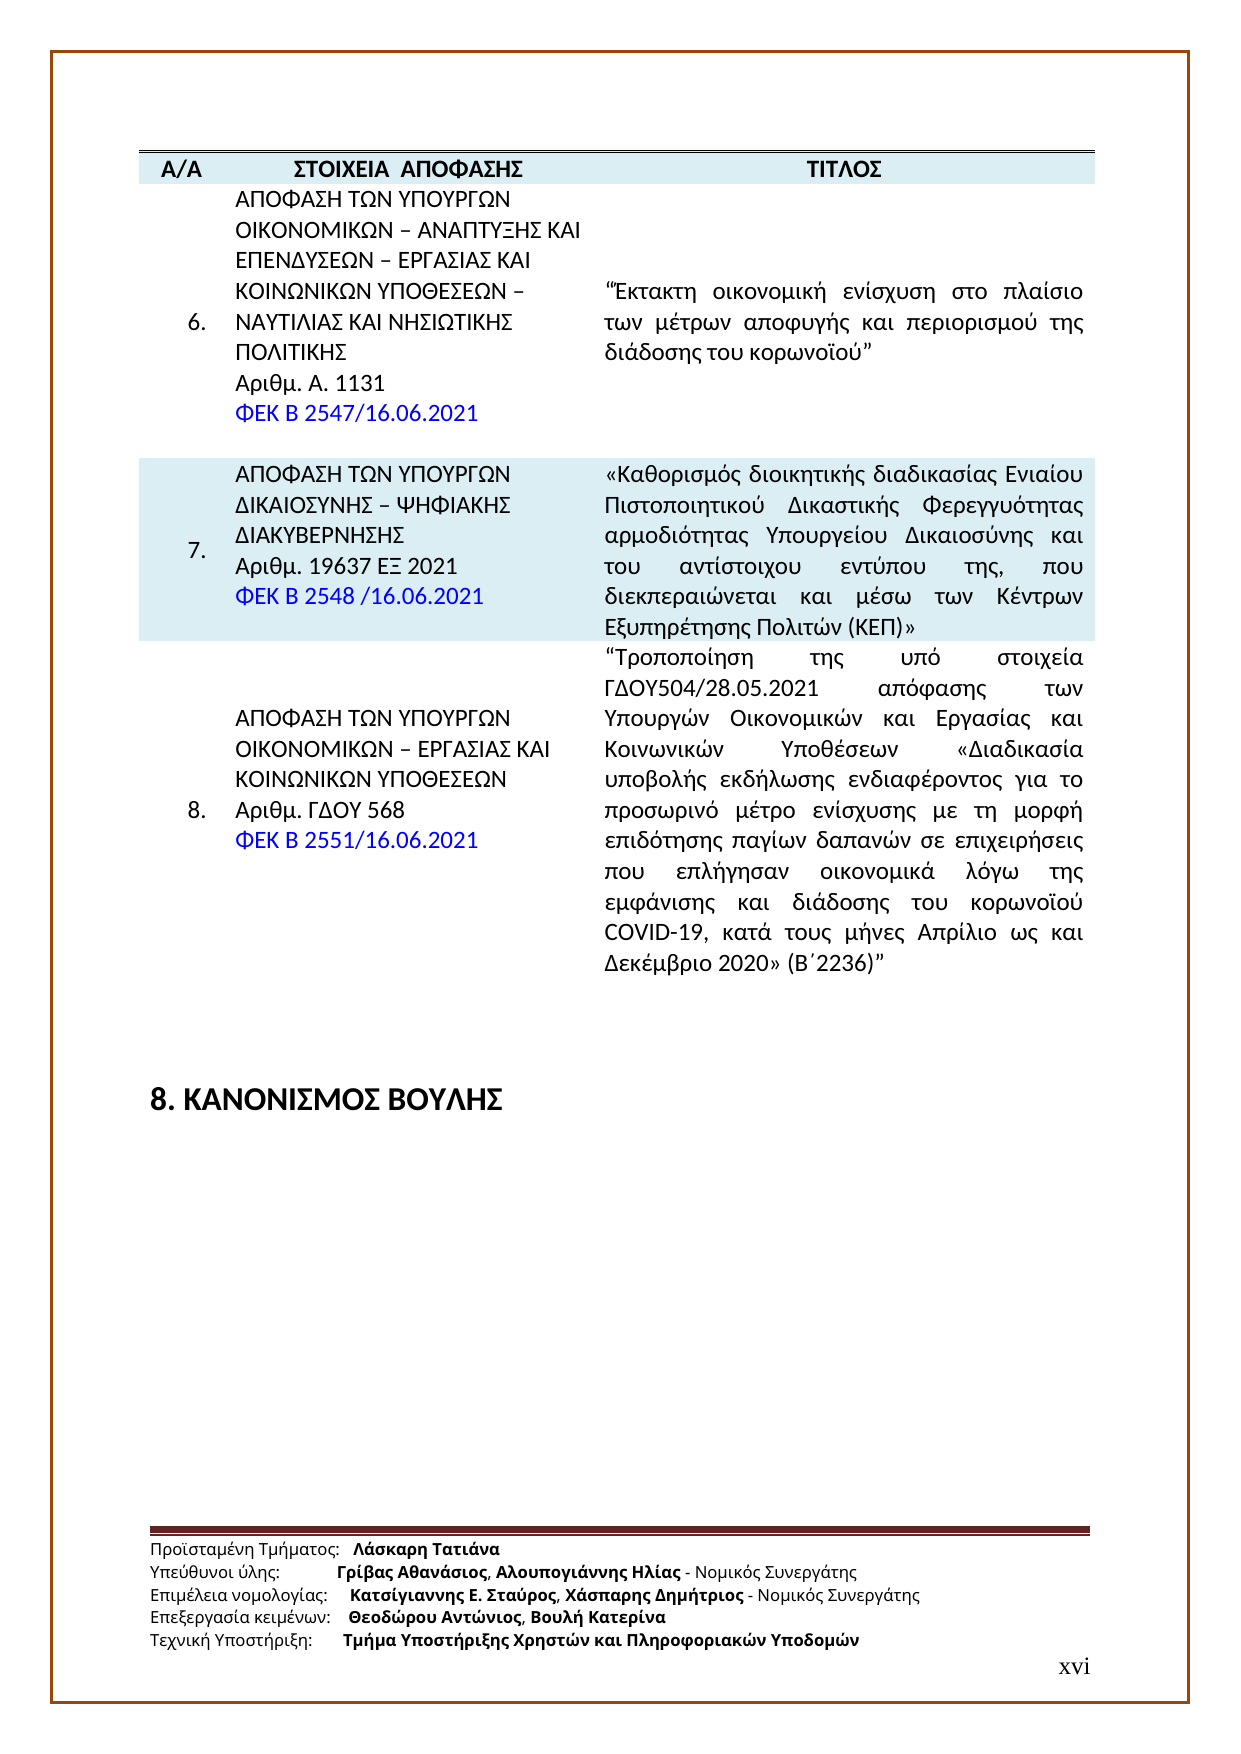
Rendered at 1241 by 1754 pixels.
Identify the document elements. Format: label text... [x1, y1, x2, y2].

table_cell «Καθορισμός διοικητικής διαδικασίας Ενιαίου Πιστοποιητικού Δικαστικής Φερεγγυότητας αρμοδιότητας Υπουργείου Δικαιοσύνης και του αντίστοιχου εντύπου της, που διεκπεραιώνεται και μέσω των Κέντρων Εξυπηρέτησης Πολιτών (ΚΕΠ)» [593, 458, 1095, 641]
table_header A/A [139, 153, 224, 184]
table_cell ΑΠΟΦΑΣΗ ΤΩΝ ΥΠΟΥΡΓΩΝ ΟΙΚΟΝΟΜΙΚΩΝ – ΕΡΓΑΣΙΑΣ ΚΑΙ ΚΟΙΝΩΝΙΚΩΝ ΥΠΟΘΕΣΕΩΝ Αριθμ. ΓΔΟΥ 568 ΦΕΚ B 2551/16.06.2021 [224, 641, 593, 977]
table_header ΤΙΤΛΟΣ [593, 153, 1095, 184]
table_cell [139, 184, 224, 458]
table_cell [139, 641, 224, 977]
table_header ΣΤΟΙΧΕΙΑ ΑΠΟΦΑΣΗΣ [224, 153, 593, 184]
subtitle 8. ΚΑΝΟΝΙΣMΟΣ ΒΟΥΛΗΣ [150, 1078, 1053, 1118]
table_cell ΑΠΟΦΑΣΗ ΤΩΝ ΥΠΟΥΡΓΩΝ ΟΙΚΟΝΟΜΙΚΩΝ – ΑΝΑΠΤΥΞΗΣ ΚΑΙ ΕΠΕΝΔΥΣΕΩΝ – ΕΡΓΑΣΙΑΣ ΚΑΙ ΚΟΙΝΩΝΙΚΩΝ ΥΠΟΘΕΣΕΩΝ – ΝΑΥΤΙΛΙΑΣ ΚΑΙ ΝΗΣΙΩΤΙΚΗΣ ΠΟΛΙΤΙΚΗΣ Αριθμ. Α. 1131 ΦΕΚ B 2547/16.06.2021 [224, 184, 593, 458]
table_cell “Τροποποίηση της υπό στοιχεία ΓΔΟΥ504/28.05.2021 απόφασης των Υπουργών Οικονομικών και Εργασίας και Κοινωνικών Υποθέσεων «Διαδικασία υποβολής εκδήλωσης ενδιαφέροντος για το προσωρινό μέτρο ενίσχυσης με τη μορφή επιδότησης παγίων δαπανών σε επιχειρήσεις που επλήγησαν οικονομικά λόγω της εμφάνισης και διάδοσης του κορωνοϊού COVID-19, κατά τους μήνες Απρίλιο ως και Δεκέμβριο 2020» (Β΄2236)” [593, 641, 1095, 977]
table_cell “Έκτακτη οικονομική ενίσχυση στο πλαίσιο των μέτρων αποφυγής και περιορισμού της διάδοσης του κορωνοϊού” [593, 184, 1095, 458]
table_cell ΑΠΟΦΑΣΗ ΤΩΝ ΥΠΟΥΡΓΩΝ ΔΙΚΑΙΟΣΥΝΗΣ – ΨΗΦΙΑΚΗΣ ΔΙΑΚΥΒΕΡΝΗΣΗΣ Αριθμ. 19637 ΕΞ 2021 ΦΕΚ B 2548 /16.06.2021 [224, 458, 593, 641]
table_cell [139, 458, 224, 641]
